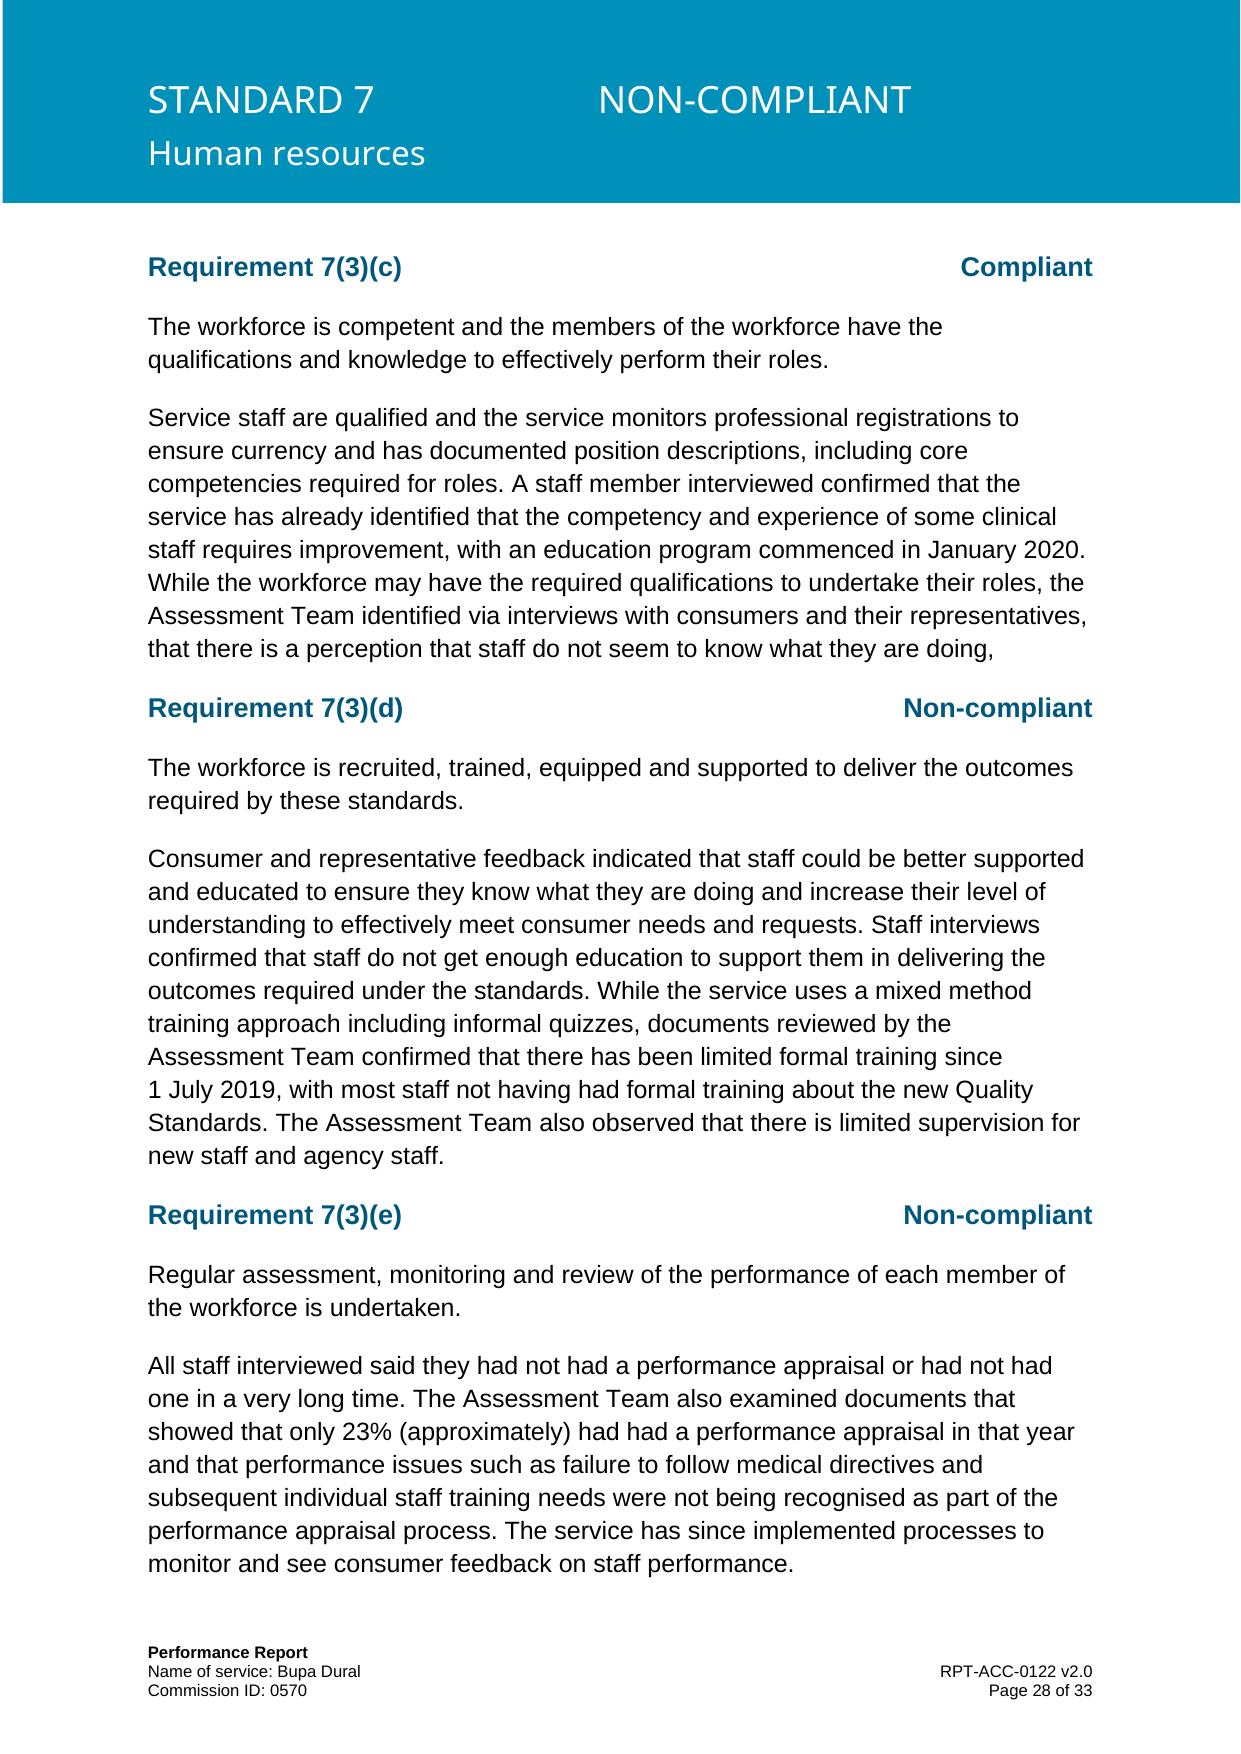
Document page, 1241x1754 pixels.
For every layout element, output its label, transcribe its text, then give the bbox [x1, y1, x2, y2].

subtitle Requirement 7(3)(d) Non-compliant [148, 692, 1092, 723]
text Regular assessment, monitoring and review of the performance of each member of the workforce is undertaken. [148, 1260, 1092, 1322]
text The workforce is competent and the members of the workforce have the qualifications and knowledge to effectively perform their roles. [148, 312, 1092, 374]
text The workforce is recruited, trained, equipped and supported to deliver the outcomes required by these standards. [148, 753, 1092, 815]
subtitle Requirement 7(3)(e) Non-compliant [148, 1199, 1092, 1231]
subtitle Requirement 7(3)(c) Compliant [148, 251, 1092, 282]
text Consumer and representative feedback indicated that staff could be better supported and educated to ensure they know what they are doing and increase their level of understanding to effectively meet consumer needs and requests. Staff interviews confirmed that staff do not get enough education to support them in delivering the outcomes required under the standards. While the service uses a mixed method training approach including informal quizzes, documents reviewed by the Assessment Team confirmed that there has been limited formal training since 1 July 2019, with most staff not having had formal training about the new Quality Standards. The Assessment Team also observed that there is limited supervision for new staff and agency staff. [148, 844, 1092, 1170]
text Service staff are qualified and the service monitors professional registrations to ensure currency and has documented position descriptions, including core competencies required for roles. A staff member interviewed confirmed that the service has already identified that the competency and experience of some clinical staff requires improvement, with an education program commenced in January 2020. While the workforce may have the required qualifications to undertake their roles, the Assessment Team identified via interviews with consumers and their representatives, that there is a perception that staff do not seem to know what they are doing, [148, 403, 1092, 663]
text All staff interviewed said they had not had a performance appraisal or had not had one in a very long time. The Assessment Team also examined documents that showed that only 23% (approximately) had had a performance appraisal in that year and that performance issues such as failure to follow medical directives and subsequent individual staff training needs were not being recognised as part of the performance appraisal process. The service has since implemented processes to monitor and see consumer feedback on staff performance. [148, 1351, 1092, 1578]
